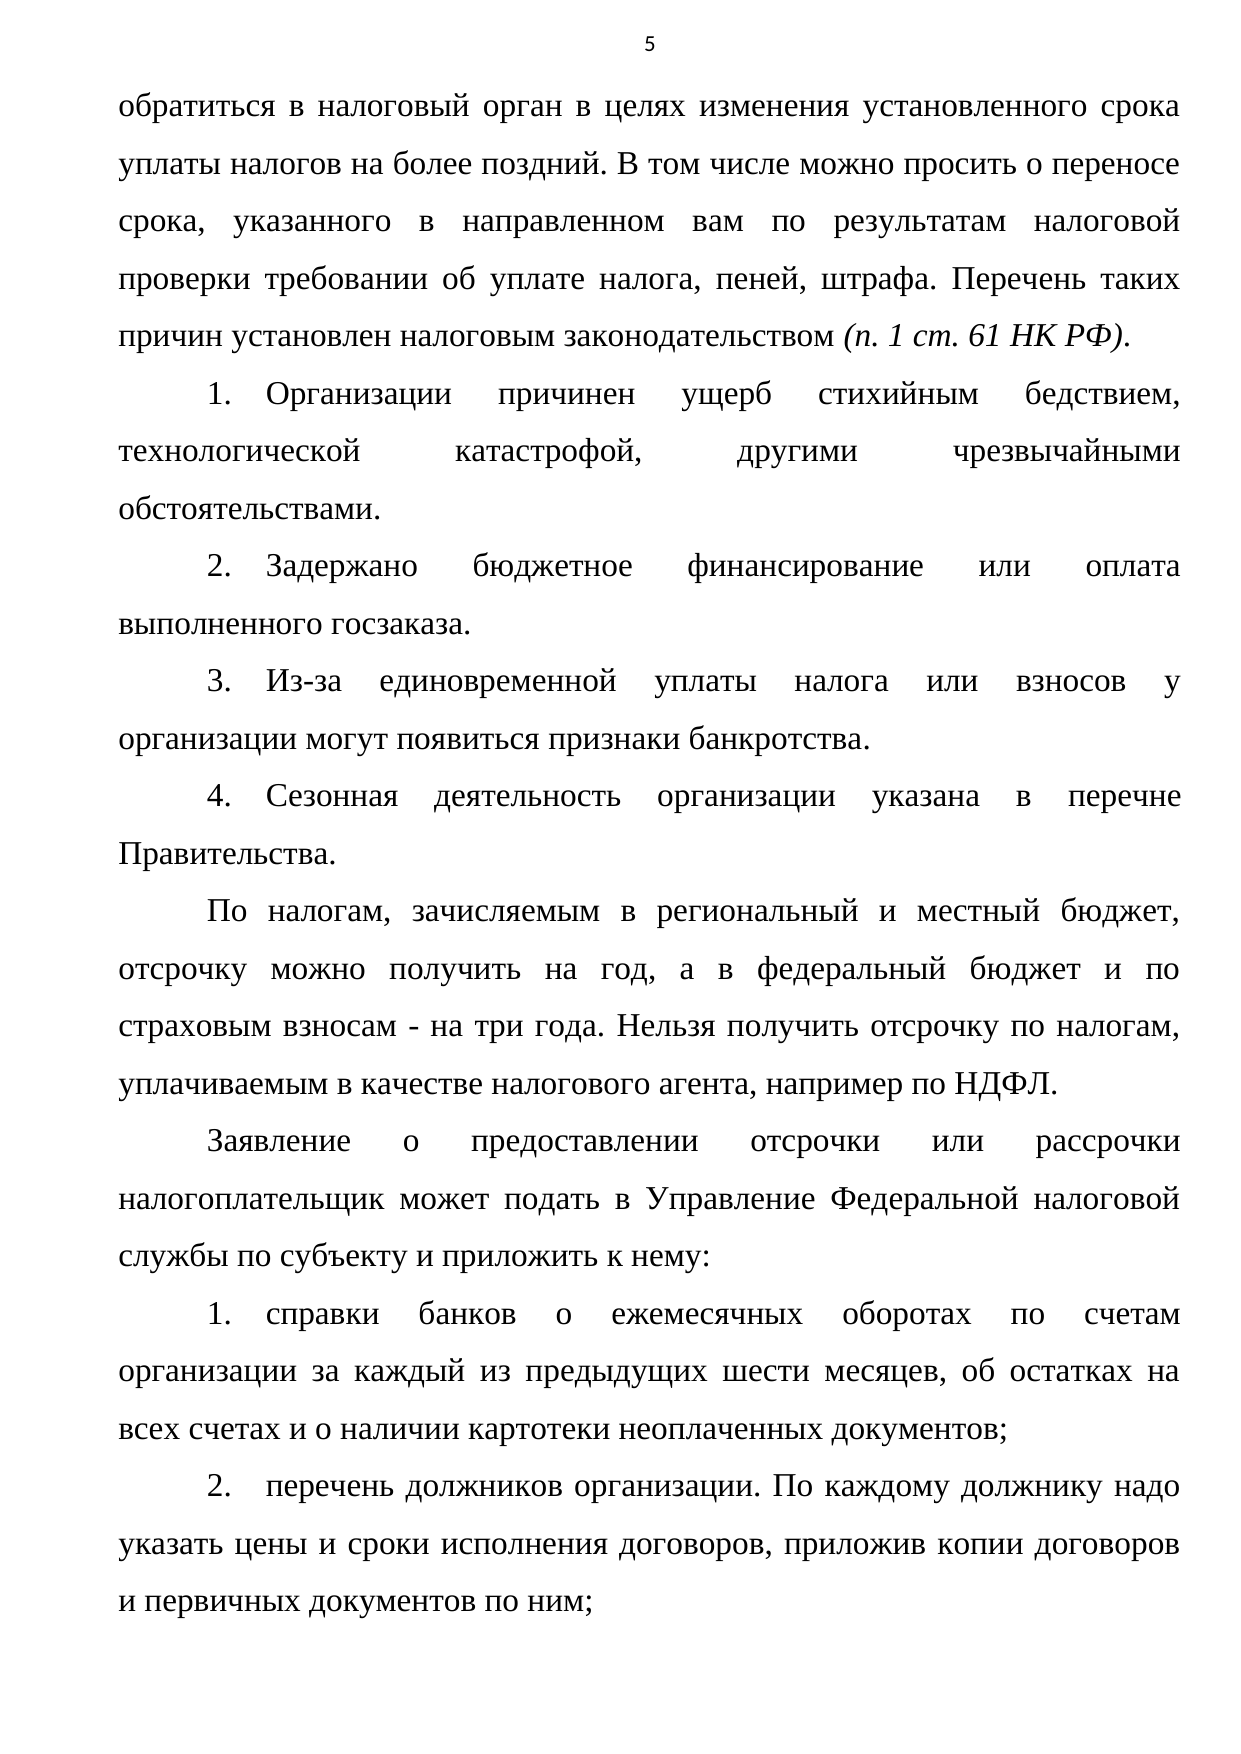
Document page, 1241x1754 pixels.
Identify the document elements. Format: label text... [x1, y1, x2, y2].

list Из-за единовременной уплаты налога или взносов у организации могут появиться признаки банкротства. [118, 661, 1181, 756]
list Организации причинен ущерб стихийным бедствием, технологической катастрофой, другими чрезвычайными обстоятельствами. [118, 373, 1181, 526]
list справки банков о ежемесячных оборотах по счетам организации за каждый из предыдущих шести месяцев, об остатках на всех счетах и о наличии картотеки неоплаченных документов; [118, 1293, 1181, 1446]
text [118, 86, 1181, 354]
list перечень должников организации. По каждому должнику надо указать цены и сроки исполнения договоров, приложив копии договоров и первичных документов по ним; [118, 1466, 1181, 1619]
list Сезонная деятельность организации указана в перечне Правительства. [118, 776, 1181, 871]
text По налогам, зачисляемым в региональный и местный бюджет, отсрочку можно получить на год, а в федеральный бюджет и по страховым взносам - на три года. Нельзя получить отсрочку по налогам, уплачиваемым в качестве налогового агента, например по НДФЛ. [118, 891, 1181, 1101]
text Заявление о предоставлении отсрочки или рассрочки налогоплательщик может подать в Управление Федеральной налоговой службы по субъекту и приложить к нему: [118, 1121, 1181, 1274]
list Задержано бюджетное финансирование или оплата выполненного госзаказа. [118, 546, 1181, 641]
